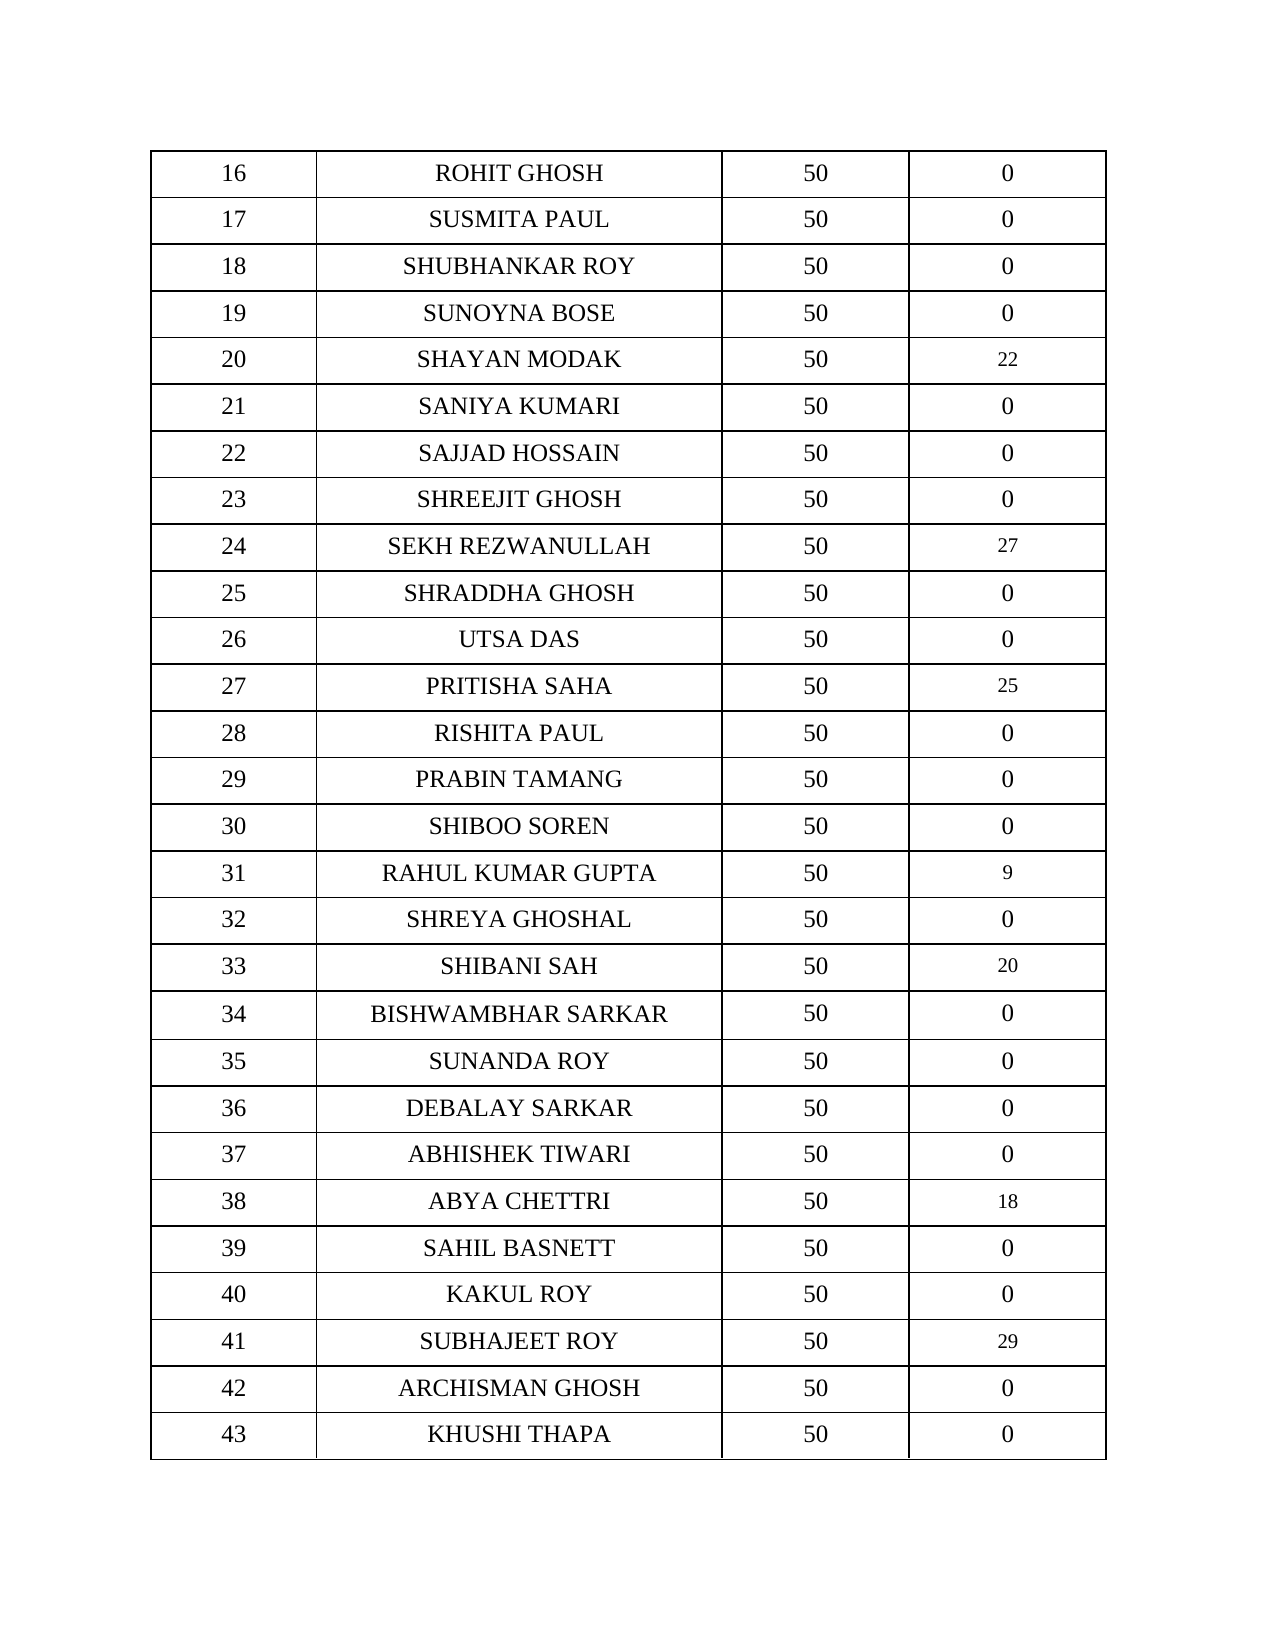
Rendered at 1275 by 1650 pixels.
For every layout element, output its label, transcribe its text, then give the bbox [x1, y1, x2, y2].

table_cell ARCHISMAN GHOSH [317, 1367, 721, 1412]
table_cell SUSMITA PAUL [317, 198, 721, 243]
table_cell 25 [910, 665, 1105, 710]
table_cell 41 [152, 1320, 316, 1365]
table_cell SHREYA GHOSHAL [317, 898, 721, 943]
table_cell 20 [152, 338, 316, 383]
table_cell KAKUL ROY [317, 1273, 721, 1318]
table_cell 50 [723, 618, 908, 663]
table_cell 22 [910, 338, 1105, 383]
table_cell 50 [723, 1413, 908, 1458]
table_cell 30 [152, 805, 316, 850]
table_cell 50 [723, 338, 908, 383]
table_cell DEBALAY SARKAR [317, 1087, 721, 1132]
table_cell 0 [910, 1273, 1105, 1318]
table_cell 50 [723, 198, 908, 243]
table_cell 0 [910, 478, 1105, 523]
table_cell 38 [152, 1180, 316, 1225]
table_cell 33 [152, 945, 316, 990]
table_cell 50 [723, 1273, 908, 1318]
table_cell 50 [723, 712, 908, 757]
table_cell 31 [152, 852, 316, 897]
table_cell PRITISHA SAHA [317, 665, 721, 710]
table_cell 50 [723, 1180, 908, 1225]
table_cell 50 [723, 432, 908, 477]
table_cell 27 [152, 665, 316, 710]
table_cell 50 [723, 152, 908, 197]
table_cell 50 [723, 385, 908, 430]
table_cell SEKH REZWANULLAH [317, 525, 721, 570]
table_cell SHRADDHA GHOSH [317, 572, 721, 617]
table_cell 23 [152, 478, 316, 523]
table_cell SAJJAD HOSSAIN [317, 432, 721, 477]
table_cell 17 [152, 198, 316, 243]
table_cell 50 [723, 1227, 908, 1272]
table_cell 50 [723, 945, 908, 990]
table_cell SHREEJIT GHOSH [317, 478, 721, 523]
table_cell 24 [152, 525, 316, 570]
table_cell 35 [152, 1040, 316, 1085]
table_cell 50 [723, 992, 908, 1038]
table_cell 0 [910, 805, 1105, 850]
table_cell SAHIL BASNETT [317, 1227, 721, 1272]
table_cell 0 [910, 1087, 1105, 1132]
table_cell 50 [723, 1133, 908, 1178]
table_cell 20 [910, 945, 1105, 990]
table_cell KHUSHI THAPA [317, 1413, 721, 1458]
table_cell 28 [152, 712, 316, 757]
table_cell 0 [910, 572, 1105, 617]
table_cell 9 [910, 852, 1105, 897]
table_cell 18 [152, 245, 316, 290]
table_cell 0 [910, 992, 1105, 1038]
table_cell UTSA DAS [317, 618, 721, 663]
table_cell 29 [910, 1320, 1105, 1365]
table_cell 0 [910, 152, 1105, 197]
table_cell 50 [723, 292, 908, 337]
table_cell 50 [723, 1367, 908, 1412]
table_cell 50 [723, 1320, 908, 1365]
table_cell 16 [152, 152, 316, 197]
table_cell 0 [910, 712, 1105, 757]
table_cell 36 [152, 1087, 316, 1132]
table_cell PRABIN TAMANG [317, 758, 721, 803]
table_cell 42 [152, 1367, 316, 1412]
table_cell 0 [910, 432, 1105, 477]
table_cell 18 [910, 1180, 1105, 1225]
table_cell 50 [723, 525, 908, 570]
table_cell 0 [910, 758, 1105, 803]
table_cell 50 [723, 572, 908, 617]
table_cell 50 [723, 852, 908, 897]
table_cell 0 [910, 292, 1105, 337]
table_cell 50 [723, 1040, 908, 1085]
table_cell 50 [723, 758, 908, 803]
table_cell SUNANDA ROY [317, 1040, 721, 1085]
table_cell 0 [910, 1040, 1105, 1085]
table_cell 50 [723, 805, 908, 850]
table_cell 0 [910, 898, 1105, 943]
table_cell SANIYA KUMARI [317, 385, 721, 430]
table_cell 0 [910, 198, 1105, 243]
table_cell 50 [723, 245, 908, 290]
table_cell 39 [152, 1227, 316, 1272]
table_cell 0 [910, 1133, 1105, 1178]
table_cell ABHISHEK TIWARI [317, 1133, 721, 1178]
table_cell 0 [910, 385, 1105, 430]
table_cell 32 [152, 898, 316, 943]
table_cell SHIBOO SOREN [317, 805, 721, 850]
table_cell 29 [152, 758, 316, 803]
table_cell RISHITA PAUL [317, 712, 721, 757]
table_cell SHIBANI SAH [317, 945, 721, 990]
table_cell 50 [723, 665, 908, 710]
table_cell 0 [910, 245, 1105, 290]
table_cell 50 [723, 1087, 908, 1132]
table_cell 40 [152, 1273, 316, 1318]
table_cell 50 [723, 898, 908, 943]
table_cell ABYA CHETTRI [317, 1180, 721, 1225]
table_cell 0 [910, 1413, 1105, 1458]
table_cell SHAYAN MODAK [317, 338, 721, 383]
table_cell 34 [152, 992, 316, 1038]
table_cell 43 [152, 1413, 316, 1458]
table_cell 21 [152, 385, 316, 430]
table_cell 26 [152, 618, 316, 663]
table_cell 37 [152, 1133, 316, 1178]
table_cell 19 [152, 292, 316, 337]
table_cell 50 [723, 478, 908, 523]
table_cell SHUBHANKAR ROY [317, 245, 721, 290]
table_cell 0 [910, 1367, 1105, 1412]
table_cell ROHIT GHOSH [317, 152, 721, 197]
table_cell RAHUL KUMAR GUPTA [317, 852, 721, 897]
table_cell 0 [910, 618, 1105, 663]
table_cell 22 [152, 432, 316, 477]
table_cell SUNOYNA BOSE [317, 292, 721, 337]
table_cell SUBHAJEET ROY [317, 1320, 721, 1365]
table_cell BISHWAMBHAR SARKAR [317, 992, 721, 1038]
table_cell 25 [152, 572, 316, 617]
table_cell 27 [910, 525, 1105, 570]
table_cell 0 [910, 1227, 1105, 1272]
